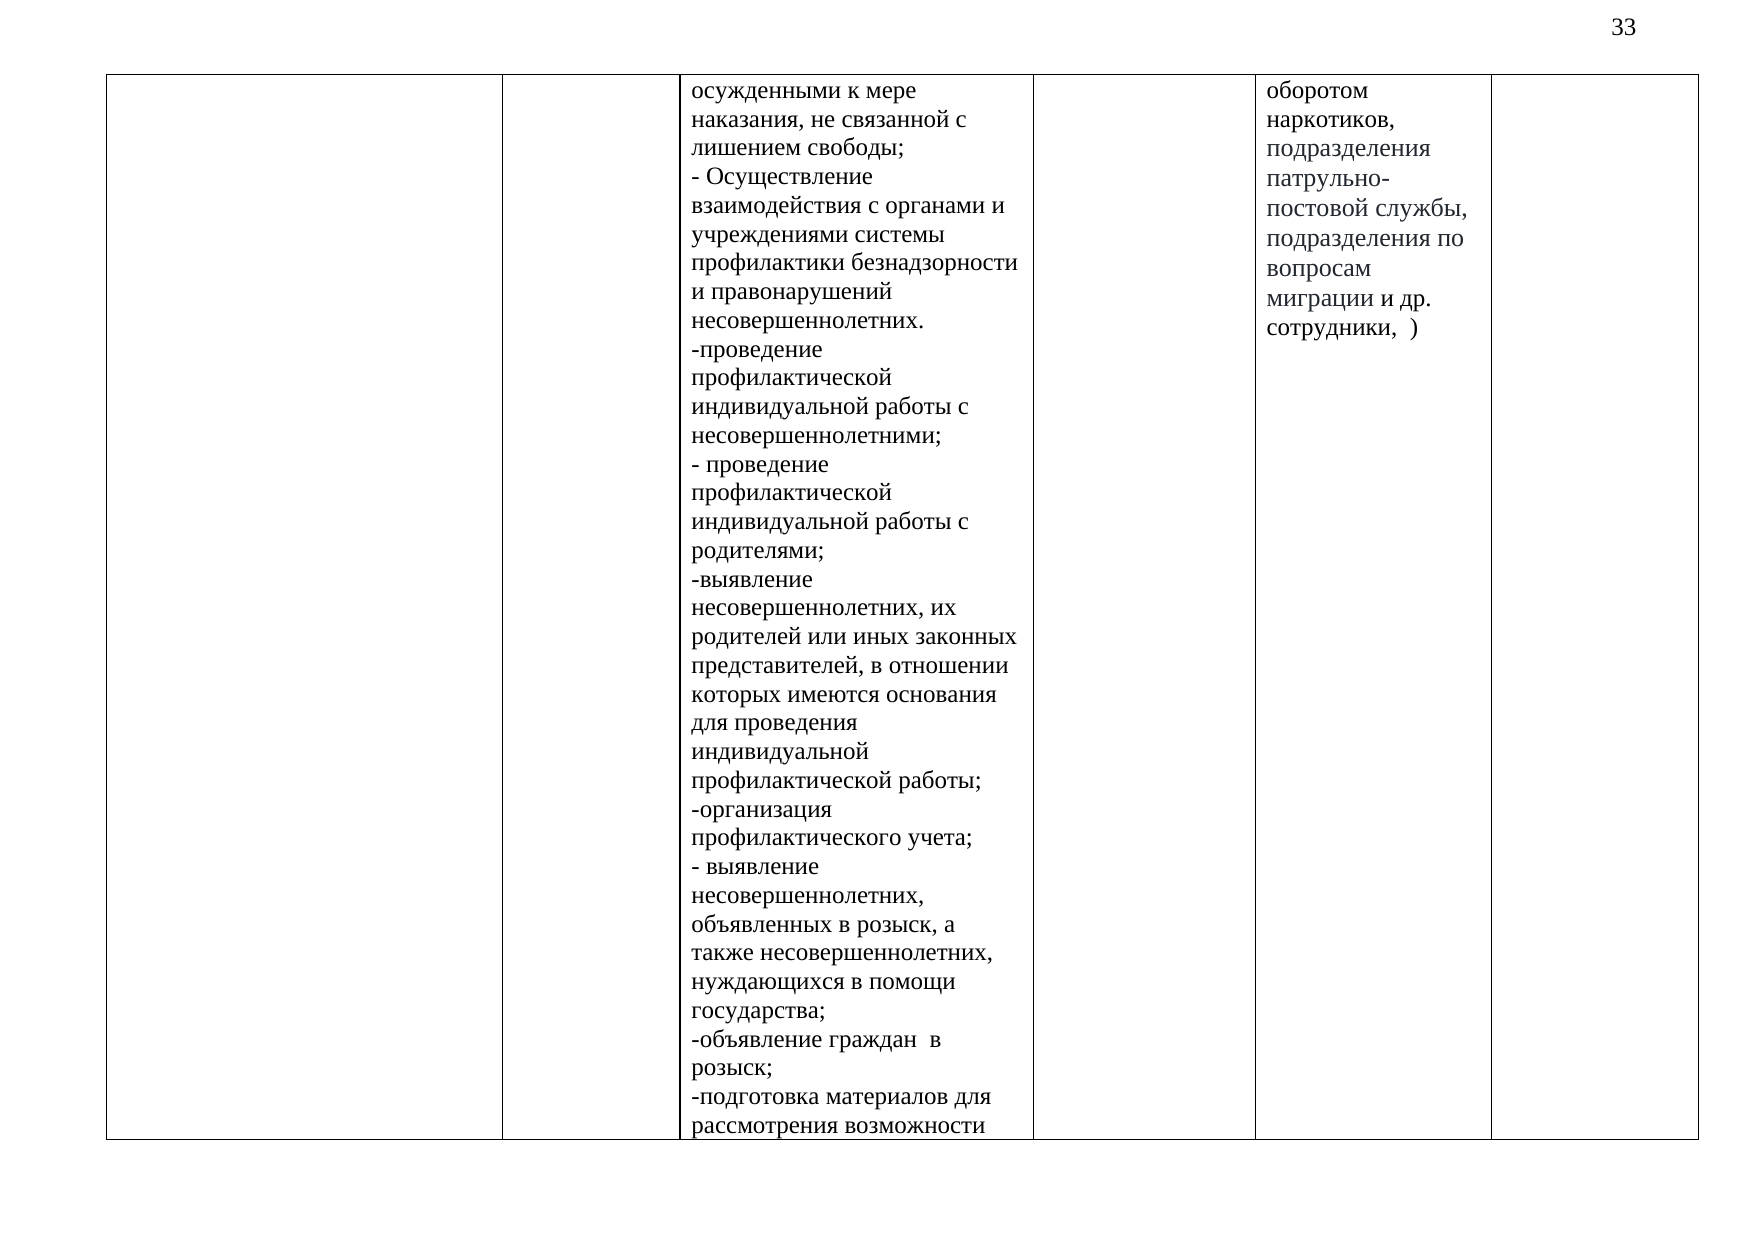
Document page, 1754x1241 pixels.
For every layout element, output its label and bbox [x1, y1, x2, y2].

table_header [1034, 75, 1255, 1139]
table_header [107, 75, 502, 1139]
table_header [503, 75, 679, 1139]
table_header [1256, 75, 1491, 1139]
table_header [681, 75, 1033, 1139]
table_header [1492, 75, 1698, 1139]
